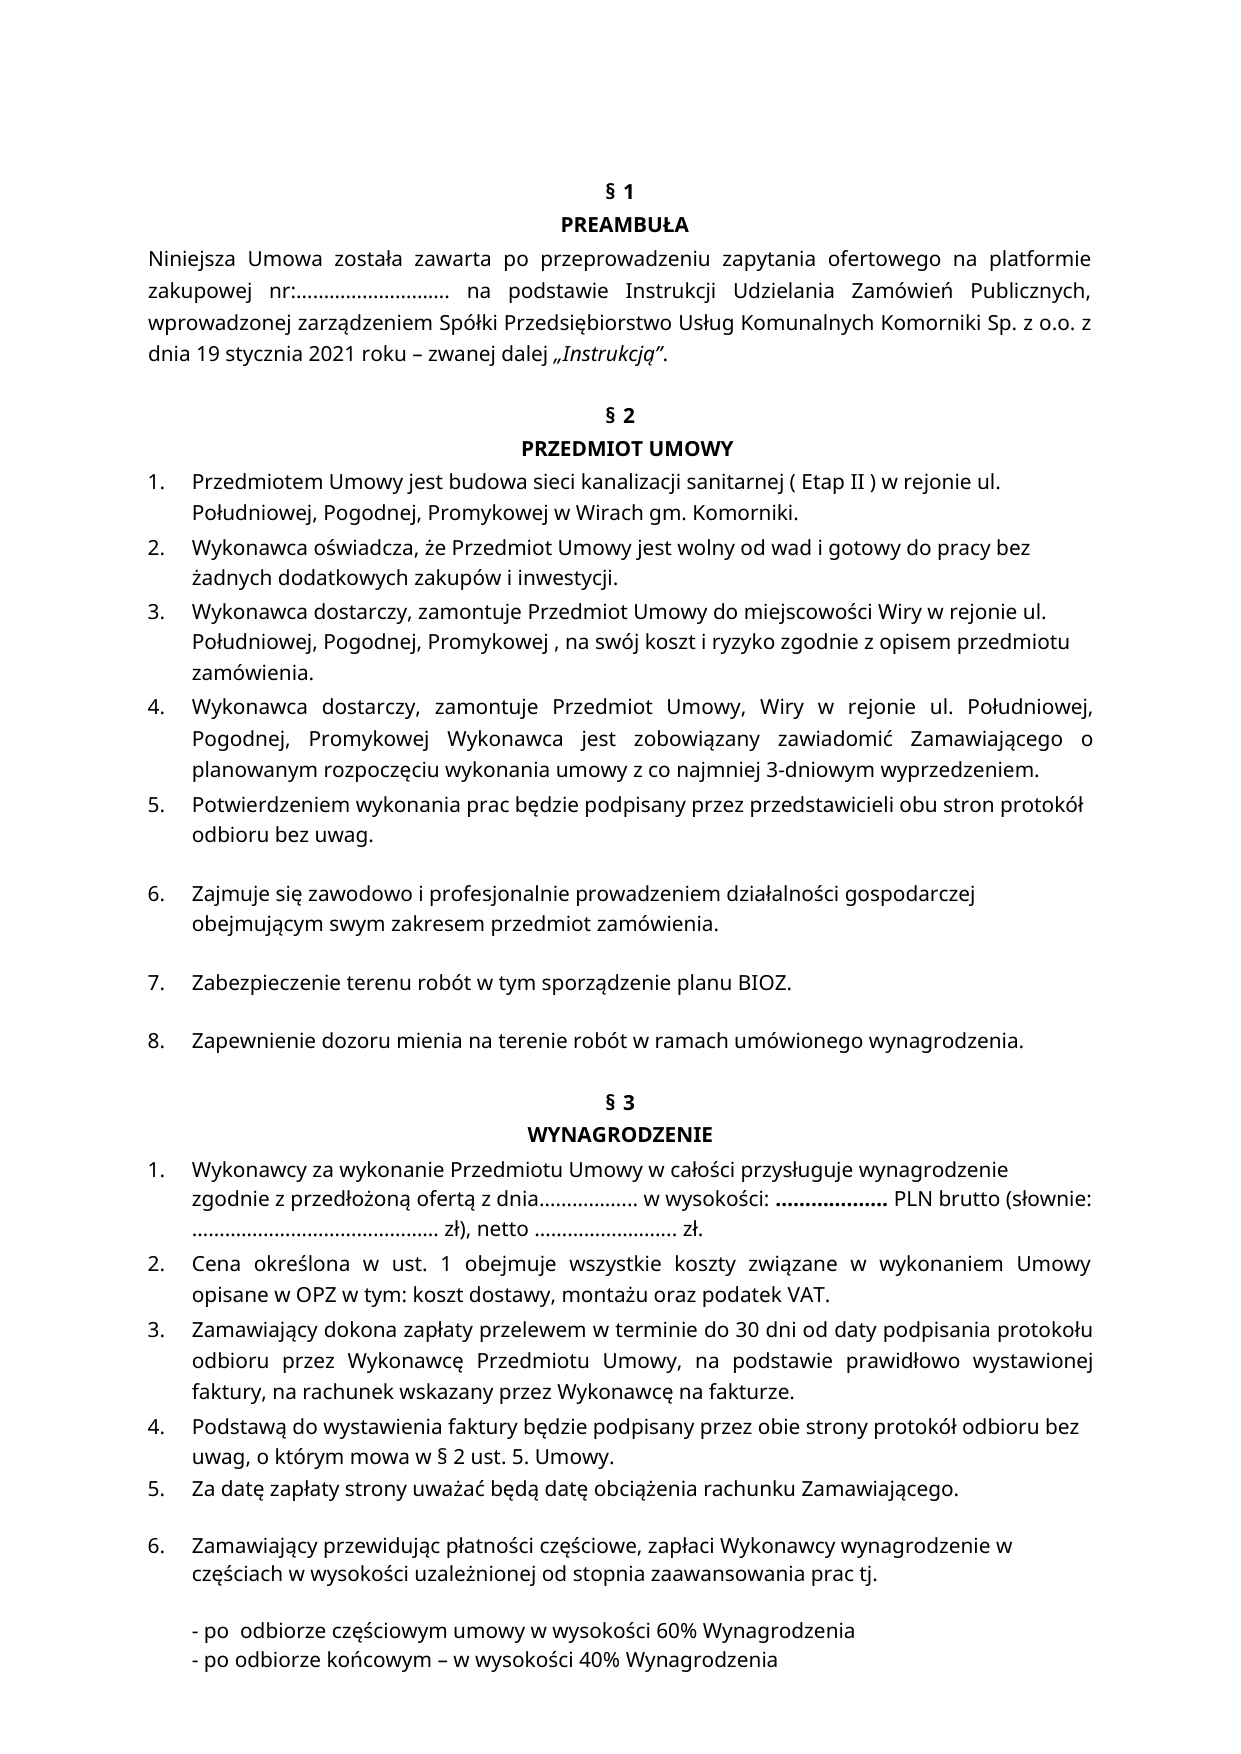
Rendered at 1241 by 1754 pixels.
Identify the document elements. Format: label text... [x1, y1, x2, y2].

list Za datę zapłaty strony uważać będą datę obciążenia rachunku Zamawiającego. [147, 1474, 1094, 1503]
text PREAMBUŁA [560, 210, 1094, 238]
list Podstawą do wystawienia faktury będzie podpisany przez obie strony protokół odbioru bez uwag, o którym mowa w § 2 ust. 5. Umowy. [147, 1412, 1092, 1470]
list Zamawiający dokona zapłaty przelewem w terminie do 30 dni od daty podpisania protokołu odbioru przez Wykonawcę Przedmiotu Umowy, na podstawie prawidłowo wystawionej faktury, na rachunek wskazany przez Wykonawcę na fakturze. [147, 1315, 1094, 1406]
list Zamawiający przewidując płatności częściowe, zapłaci Wykonawcy wynagrodzenie w częściach w wysokości uzależnionej od stopnia zaawansowania prac tj. [147, 1531, 1094, 1588]
text Niniejsza Umowa została zawarta po przeprowadzeniu zapytania ofertowego na platformie zakupowej nr:………………………. na podstawie Instrukcji Udzielania Zamówień Publicznych, wprowadzonej zarządzeniem Spółki Przedsiębiorstwo Usług Komunalnych Komorniki Sp. z o.o. z dnia 19 stycznia 2021 roku – zwanej dalej „Instrukcją”. [148, 244, 1092, 368]
text WYNAGRODZENIE [147, 1120, 1093, 1148]
list Potwierdzeniem wykonania prac będzie podpisany przez przedstawicieli obu stron protokół odbioru bez uwag. [147, 790, 1092, 849]
text - po odbiorze końcowym – w wysokości 40% Wynagrodzenia [192, 1645, 1094, 1673]
list Wykonawca oświadcza, że Przedmiot Umowy jest wolny od wad i gotowy do pracy bez żadnych dodatkowych zakupów i inwestycji. [147, 533, 1092, 591]
list Zapewnienie dozoru mienia na terenie robót w ramach umówionego wynagrodzenia. [147, 1026, 1092, 1054]
list 2 [605, 402, 1094, 430]
list Wykonawca dostarczy, zamontuje Przedmiot Umowy, Wiry w rejonie ul. Południowej, Pogodnej, Promykowej Wykonawca jest zobowiązany zawiadomić Zamawiającego o planowanym rozpoczęciu wykonania umowy z co najmniej 3-dniowym wyprzedzeniem. [147, 692, 1094, 784]
list Wykonawca dostarczy, zamontuje Przedmiot Umowy do miejscowości Wiry w rejonie ul. Południowej, Pogodnej, Promykowej , na swój koszt i ryzyko zgodnie z opisem przedmiotu zamówienia. [147, 597, 1092, 686]
list Wykonawcy za wykonanie Przedmiotu Umowy w całości przysługuje wynagrodzenie zgodnie z przedłożoną ofertą z dnia……………... w wysokości: ………………. PLN brutto (słownie: ……………………………………… zł), netto …………………….. zł. [147, 1155, 1092, 1243]
text PRZEDMIOT UMOWY [521, 434, 1094, 462]
list Zabezpieczenie terenu robót w tym sporządzenie planu BIOZ. [147, 968, 1092, 996]
list 3 [605, 1088, 1094, 1116]
list 1 [605, 177, 1094, 206]
text - po odbiorze częściowym umowy w wysokości 60% Wynagrodzenia [192, 1616, 1094, 1645]
list Przedmiotem Umowy jest budowa sieci kanalizacji sanitarnej ( Etap II ) w rejonie ul. Południowej, Pogodnej, Promykowej w Wirach gm. Komorniki. [147, 467, 1094, 527]
list Cena określona w ust. 1 obejmuje wszystkie koszty związane w wykonaniem Umowy opisane w OPZ w tym: koszt dostawy, montażu oraz podatek VAT. [147, 1249, 1092, 1309]
list Zajmuje się zawodowo i profesjonalnie prowadzeniem działalności gospodarczej obejmującym swym zakresem przedmiot zamówienia. [147, 879, 1092, 937]
